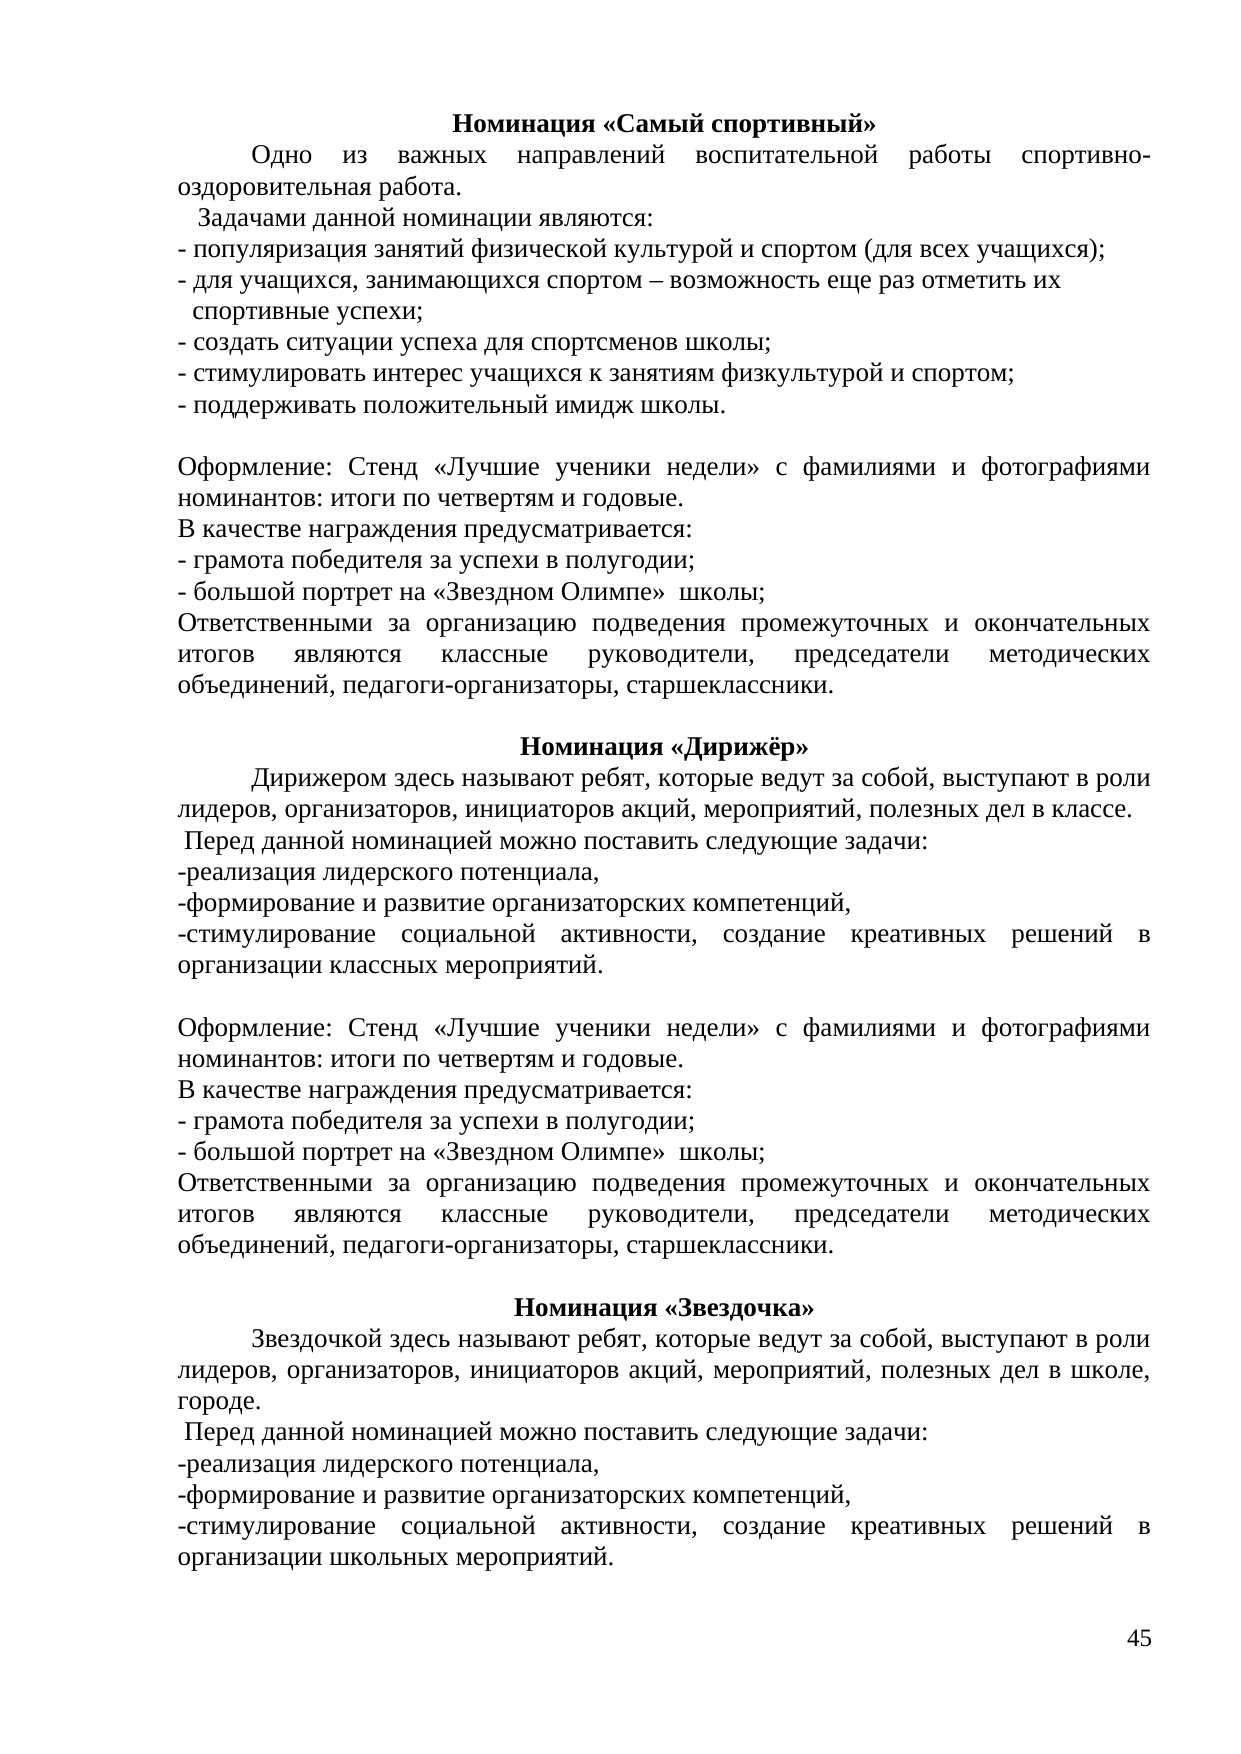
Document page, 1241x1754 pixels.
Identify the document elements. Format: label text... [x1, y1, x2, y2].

text -стимулирование социальной активности, создание креативных решений в организации классных мероприятий. [177, 917, 1152, 979]
text -формирование и развитие организаторских компетенций, [177, 1478, 1152, 1509]
text - поддерживать положительный имидж школы. [177, 388, 1152, 419]
text Номинация «Самый спортивный» [177, 107, 1152, 138]
text -формирование и развитие организаторских компетенций, [177, 886, 1152, 917]
text - популяризация занятий физической культурой и спортом (для всех учащихся); [177, 232, 1152, 263]
text Звездочкой здесь называют ребят, которые ведут за собой, выступают в роли лидеров, организаторов, инициаторов акций, мероприятий, полезных дел в школе, городе. [177, 1322, 1152, 1416]
text Оформление: Стенд «Лучшие ученики недели» с фамилиями и фотографиями номинантов: итоги по четвертям и годовые. [177, 1011, 1152, 1073]
text Номинация «Дирижёр» [177, 730, 1152, 761]
text Номинация «Звездочка» [177, 1291, 1152, 1322]
text - большой портрет на «Звездном Олимпе» школы; [177, 574, 1152, 606]
text -реализация лидерского потенциала, [177, 1447, 1152, 1478]
text В качестве награждения предусматривается: [177, 1073, 1152, 1104]
text - стимулировать интерес учащихся к занятиям физкультурой и спортом; [177, 357, 1152, 388]
text -реализация лидерского потенциала, [177, 855, 1152, 886]
text Дирижером здесь называют ребят, которые ведут за собой, выступают в роли лидеров, организаторов, инициаторов акций, мероприятий, полезных дел в классе. [177, 761, 1152, 824]
text - создать ситуации успеха для спортсменов школы; [177, 325, 1152, 357]
text - грамота победителя за успехи в полугодии; [177, 543, 1152, 574]
text - большой портрет на «Звездном Олимпе» школы; [177, 1135, 1152, 1166]
text В качестве награждения предусматривается: [177, 512, 1152, 543]
text -стимулирование социальной активности, создание креативных решений в организации школьных мероприятий. [177, 1509, 1152, 1571]
text Перед данной номинацией можно поставить следующие задачи: [177, 1416, 1152, 1447]
text - для учащихся, занимающихся спортом – возможность еще раз отметить их спортивные успехи; [177, 263, 1152, 325]
text Оформление: Стенд «Лучшие ученики недели» с фамилиями и фотографиями номинантов: итоги по четвертям и годовые. [177, 450, 1152, 512]
text Одно из важных направлений воспитательной работы спортивно-оздоровительная работа. [177, 138, 1152, 201]
text Задачами данной номинации являются: [177, 201, 1152, 232]
text Перед данной номинацией можно поставить следующие задачи: [177, 824, 1152, 855]
text - грамота победителя за успехи в полугодии; [177, 1104, 1152, 1135]
